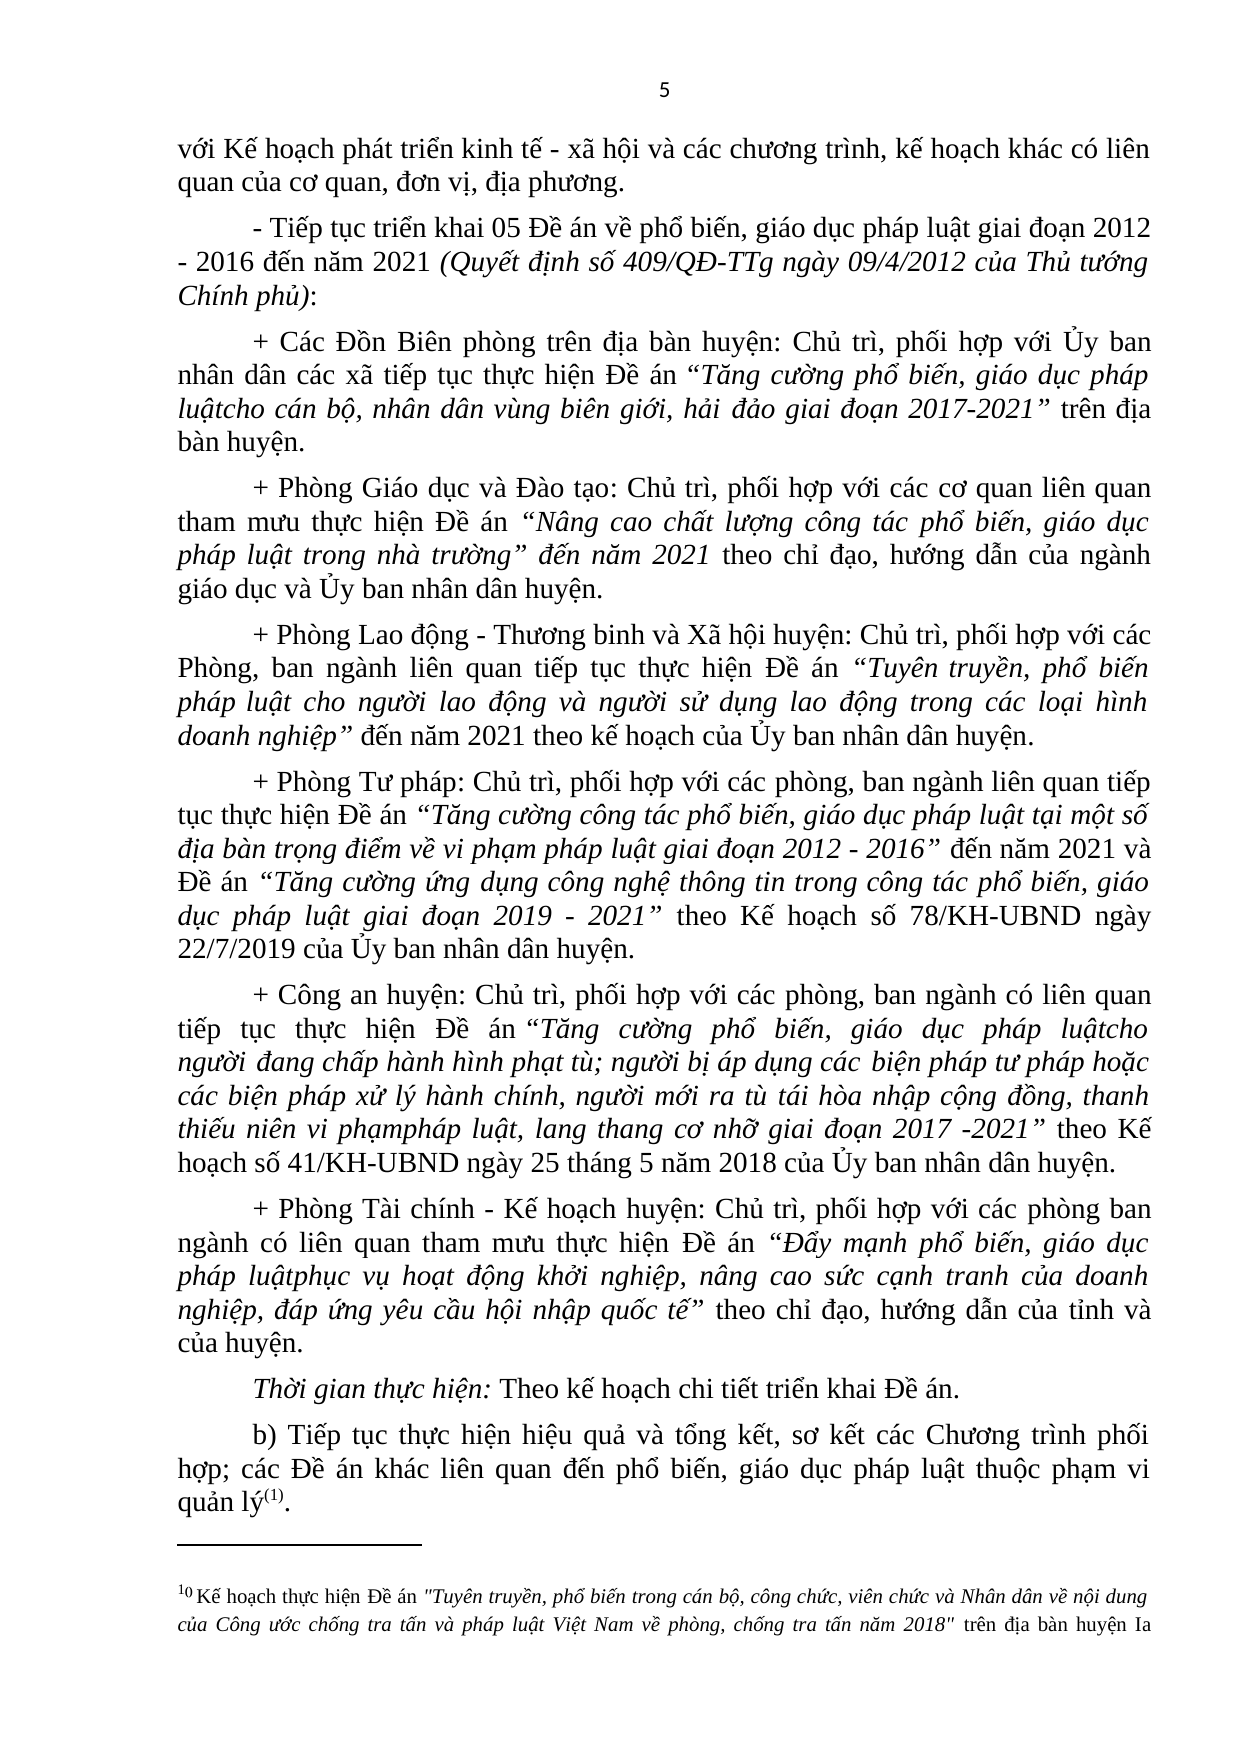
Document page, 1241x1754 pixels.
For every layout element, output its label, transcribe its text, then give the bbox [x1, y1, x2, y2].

text + Phòng Giáo dục và Đào tạo: Chủ trì, phối hợp với các cơ quan liên quan tham mưu thực hiện Đề án “Nâng cao chất lượng công tác phổ biến, giáo dục pháp luật trong nhà trường” đến năm 2021 theo chỉ đạo, hướng dẫn của ngành giáo dục và Ủy ban nhân dân huyện. [177, 470, 1152, 604]
text + Các Đồn Biên phòng trên địa bàn huyện: Chủ trì, phối hợp với Ủy ban nhân dân các xã tiếp tục thực hiện Đề án “Tăng cường phổ biến, giáo dục pháp luậtcho cán bộ, nhân dân vùng biên giới, hải đảo giai đoạn 2017-2021” trên địa bàn huyện. [177, 324, 1152, 458]
text Thời gian thực hiện: Theo kế hoạch chi tiết triển khai Đề án. [177, 1371, 1152, 1405]
text + Phòng Lao động - Thương binh và Xã hội huyện: Chủ trì, phối hợp với các Phòng, ban ngành liên quan tiếp tục thực hiện Đề án “Tuyên truyền, phổ biến pháp luật cho người lao động và người sử dụng lao động trong các loại hình doanh nghiệp” đến năm 2021 theo kế hoạch của Ủy ban nhân dân huyện. [177, 617, 1152, 751]
text + Phòng Tài chính - Kế hoạch huyện: Chủ trì, phối hợp với các phòng ban ngành có liên quan tham mưu thực hiện Đề án “Đẩy mạnh phổ biến, giáo dục pháp luậtphục vụ hoạt động khởi nghiệp, nâng cao sức cạnh tranh của doanh nghiệp, đáp ứng yêu cầu hội nhập quốc tế” theo chỉ đạo, hướng dẫn của tỉnh và của huyện. [177, 1191, 1152, 1359]
text b) Tiếp tục thực hiện hiệu quả và tổng kết, sơ kết các Chương trình phối hợp; các Đề án khác liên quan đến phổ biến, giáo dục pháp luật thuộc phạm vi quản lý(). [177, 1417, 1152, 1518]
text + Phòng Tư pháp: Chủ trì, phối hợp với các phòng, ban ngành liên quan tiếp tục thực hiện Đề án “Tăng cường công tác phổ biến, giáo dục pháp luật tại một số địa bàn trọng điểm về vi phạm pháp luật giai đoạn 2012 - 2016” đến năm 2021 và Đề án “Tăng cường ứng dụng công nghệ thông tin trong công tác phổ biến, giáo dục pháp luật giai đoạn 2019 - 2021” theo Kế hoạch số 78/KH-UBND ngày 22/7/2019 của Ủy ban nhân dân huyện. [177, 764, 1152, 965]
text - Tiếp tục triển khai 05 Đề án về phổ biến, giáo dục pháp luật giai đoạn 2012 - 2016 đến năm 2021 (Quyết định số 409/QĐ-TTg ngày 09/4/2012 của Thủ tướng Chính phủ): [177, 211, 1152, 311]
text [177, 131, 1152, 198]
text + Công an huyện: Chủ trì, phối hợp với các phòng, ban ngành có liên quan tiếp tục thực hiện Đề án “Tăng cường phổ biến, giáo dục pháp luậtcho người đang chấp hành hình phạt tù; người bị áp dụng các biện pháp tư pháp hoặc các biện pháp xử lý hành chính, người mới ra tù tái hòa nhập cộng đồng, thanh thiếu niên vi phạmpháp luật, lang thang cơ nhỡ giai đoạn 2017 -2021” theo Kế hoạch số 41/KH-UBND ngày 25 tháng 5 năm 2018 của Ủy ban nhân dân huyện. [177, 977, 1152, 1179]
